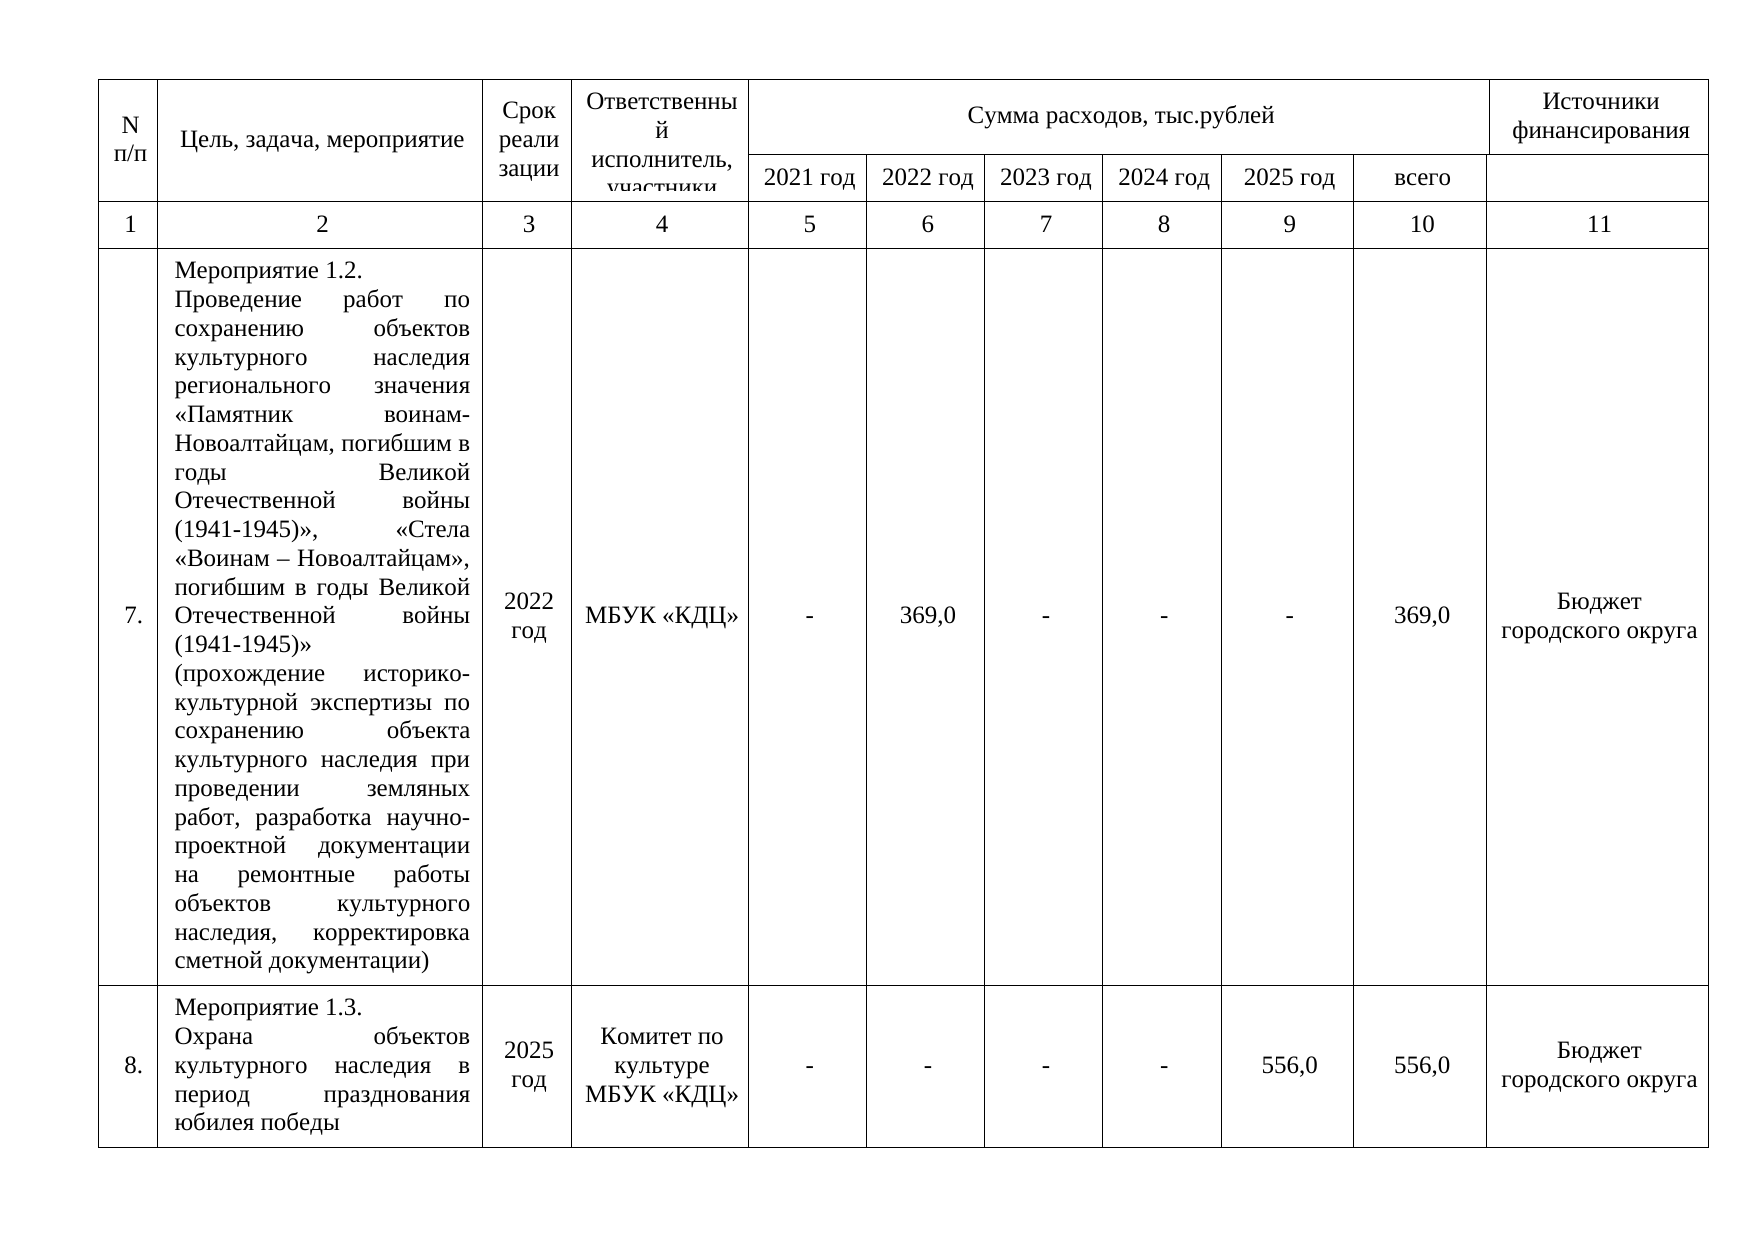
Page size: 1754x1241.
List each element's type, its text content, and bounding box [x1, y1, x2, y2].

table_cell 369,0 [1354, 249, 1486, 985]
table_header Источники финансирования [1490, 80, 1708, 154]
table_cell 11 [1487, 202, 1708, 248]
table_cell - [749, 986, 866, 1147]
table_cell 556,0 [1222, 986, 1353, 1147]
table_header Ответственный исполнитель, участники [572, 80, 748, 201]
table_cell 2025 год [1222, 155, 1353, 201]
table_cell [99, 986, 157, 1147]
table_cell 2022 год [867, 155, 984, 201]
table_cell [1487, 155, 1708, 201]
table_cell Мероприятие 1.2. Проведение работ по сохранению объектов культурного наследия регионального значения «Памятник воинам-Новоалтайцам, погибшим в годы Великой Отечественной войны (1941-1945)», «Стела «Воинам – Новоалтайцам», погибшим в годы Великой Отечественной войны (1941-1945)» (прохождение историко-культурной экспертизы по сохранению объекта культурного наследия при проведении земляных работ, разработка научно-проектной документации на ремонтные работы объектов культурного наследия, корректировка сметной документации) [158, 249, 482, 985]
table_cell Бюджет городского округа [1487, 986, 1708, 1147]
table_cell 1 [99, 202, 157, 248]
table_cell 2025 год [483, 986, 571, 1147]
table_cell 9 [1222, 202, 1353, 248]
table_cell 5 [749, 202, 866, 248]
table_cell - [867, 986, 984, 1147]
table_cell всего [1354, 155, 1486, 201]
table_cell МБУК «КДЦ» [572, 249, 748, 985]
table_cell - [985, 249, 1102, 985]
table_cell 4 [572, 202, 748, 248]
table_cell [99, 249, 157, 985]
table_cell Мероприятие 1.3. Охрана объектов культурного наследия в период празднования юбилея победы [158, 986, 482, 1147]
table_cell Комитет по культуре МБУК «КДЦ» [572, 986, 748, 1147]
table_cell - [1103, 249, 1221, 985]
table_cell 7 [985, 202, 1102, 248]
table_cell 2022 год [483, 249, 571, 985]
table_cell 2 [158, 202, 482, 248]
table_cell 2023 год [985, 155, 1102, 201]
table_header Цель, задача, мероприятие [158, 80, 482, 201]
table_cell Бюджет городского округа [1487, 249, 1708, 985]
table_header Срок реализации [483, 80, 571, 201]
table_cell - [985, 986, 1102, 1147]
table_cell 2021 год [749, 155, 866, 201]
table_cell 2024 год [1103, 155, 1221, 201]
table_cell 6 [867, 202, 984, 248]
table_cell - [1222, 249, 1353, 985]
table_header Сумма расходов, тыс.рублей [749, 80, 1489, 154]
table_cell 556,0 [1354, 986, 1486, 1147]
table_cell - [1103, 986, 1221, 1147]
table_cell 10 [1354, 202, 1486, 248]
table_cell - [749, 249, 866, 985]
table_cell 369,0 [867, 249, 984, 985]
table_header N п/п [99, 80, 157, 201]
table_cell 8 [1103, 202, 1221, 248]
table_cell 3 [483, 202, 571, 248]
